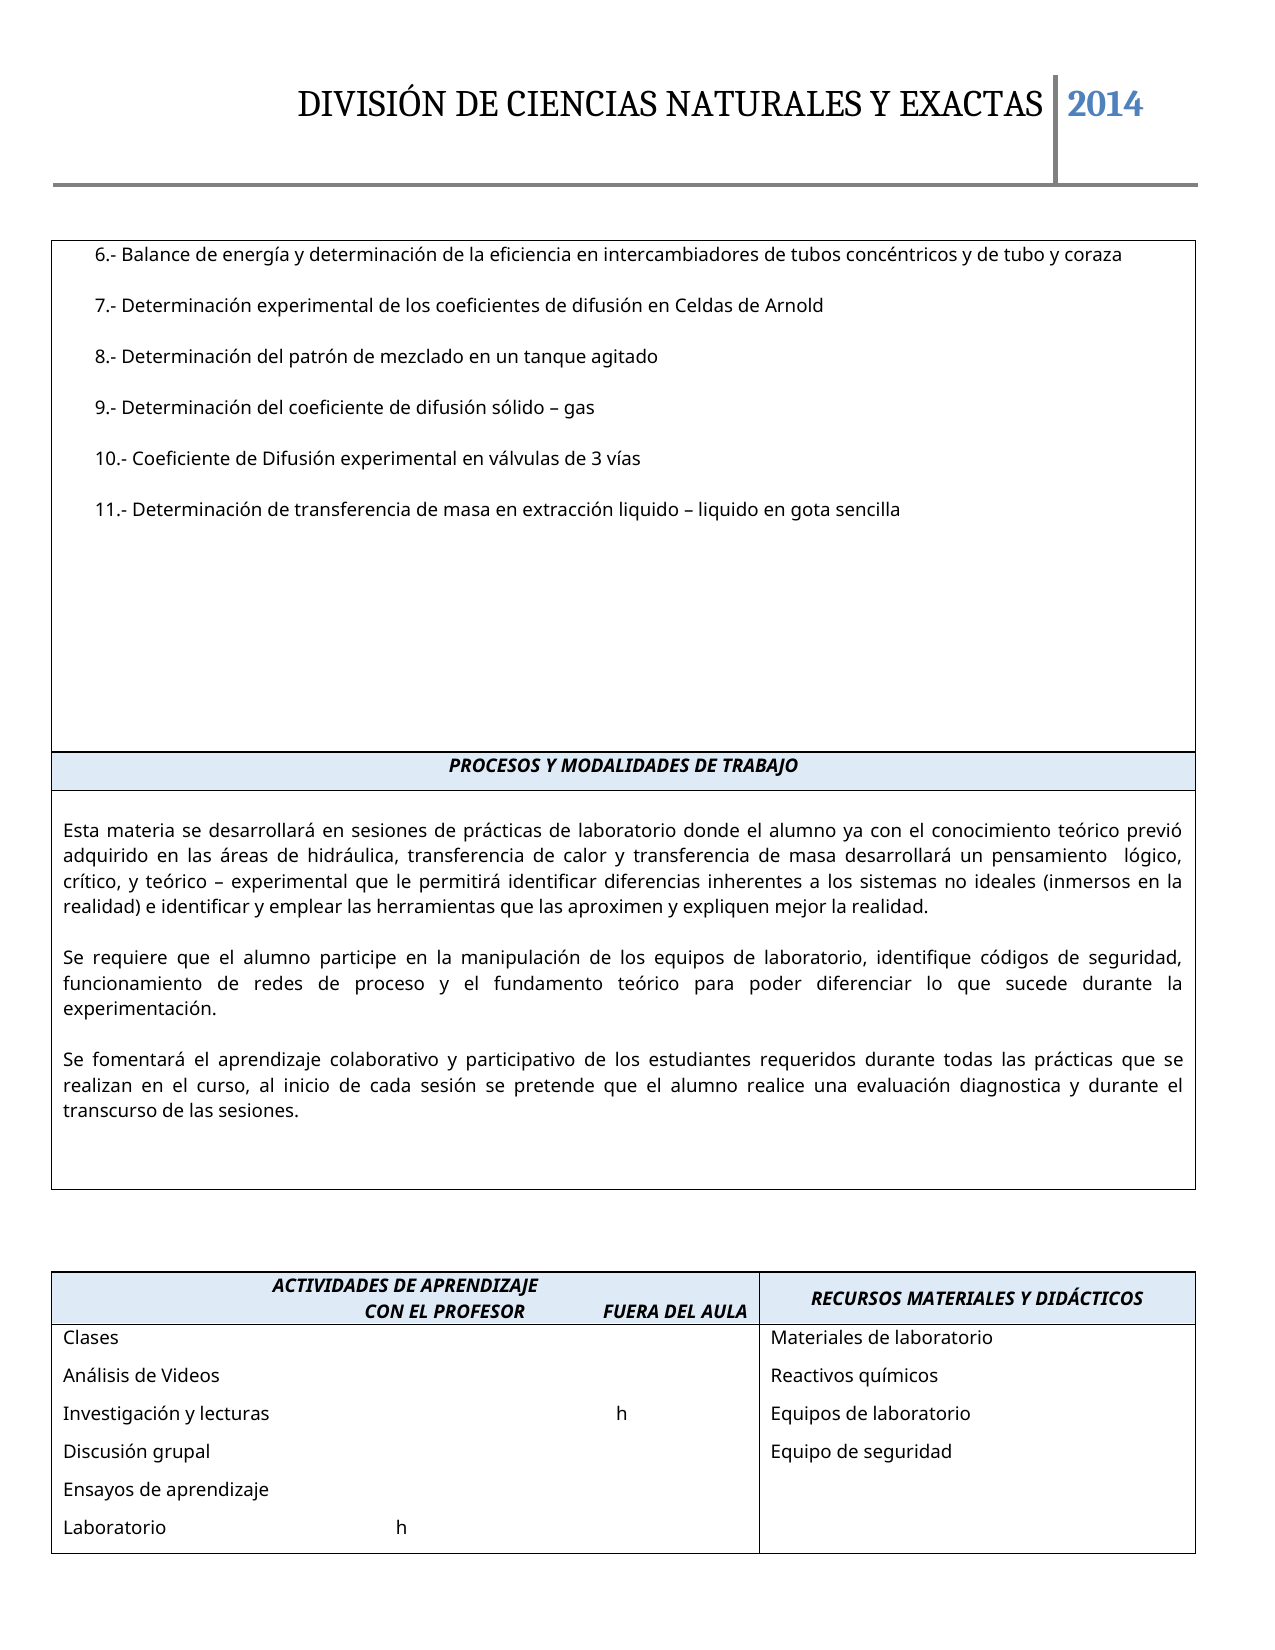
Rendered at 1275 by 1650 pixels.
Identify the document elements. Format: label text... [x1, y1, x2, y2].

table_header RECURSOS MATERIALES Y DIDÁCTICOS [760, 1273, 1195, 1323]
table_cell Esta materia se desarrollará en sesiones de prácticas de laboratorio donde el alumno ya con el conocimiento teórico previó adquirido en las áreas de hidráulica, transferencia de calor y transferencia de masa desarrollará un pensamiento lógico, crítico, y teórico – experimental que le permitirá identificar diferencias inherentes a los sistemas no ideales (inmersos en la realidad) e identificar y emplear las herramientas que las aproximen y expliquen mejor la realidad. Se requiere que el alumno participe en la manipulación de los equipos de laboratorio, identifique códigos de seguridad, funcionamiento de redes de proceso y el fundamento teórico para poder diferenciar lo que sucede durante la experimentación. Se fomentará el aprendizaje colaborativo y participativo de los estudiantes requeridos durante todas las prácticas que se realizan en el curso, al inicio de cada sesión se pretende que el alumno realice una evaluación diagnostica y durante el transcurso de las sesiones. [52, 791, 1195, 1189]
table_header ACTIVIDADES DE APRENDIZAJE CON EL PROFESOR FUERA DEL AULA [52, 1273, 759, 1323]
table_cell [52, 1325, 759, 1553]
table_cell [760, 1325, 1195, 1553]
table_cell PROCESOS Y MODALIDADES DE TRABAJO [52, 753, 1195, 790]
